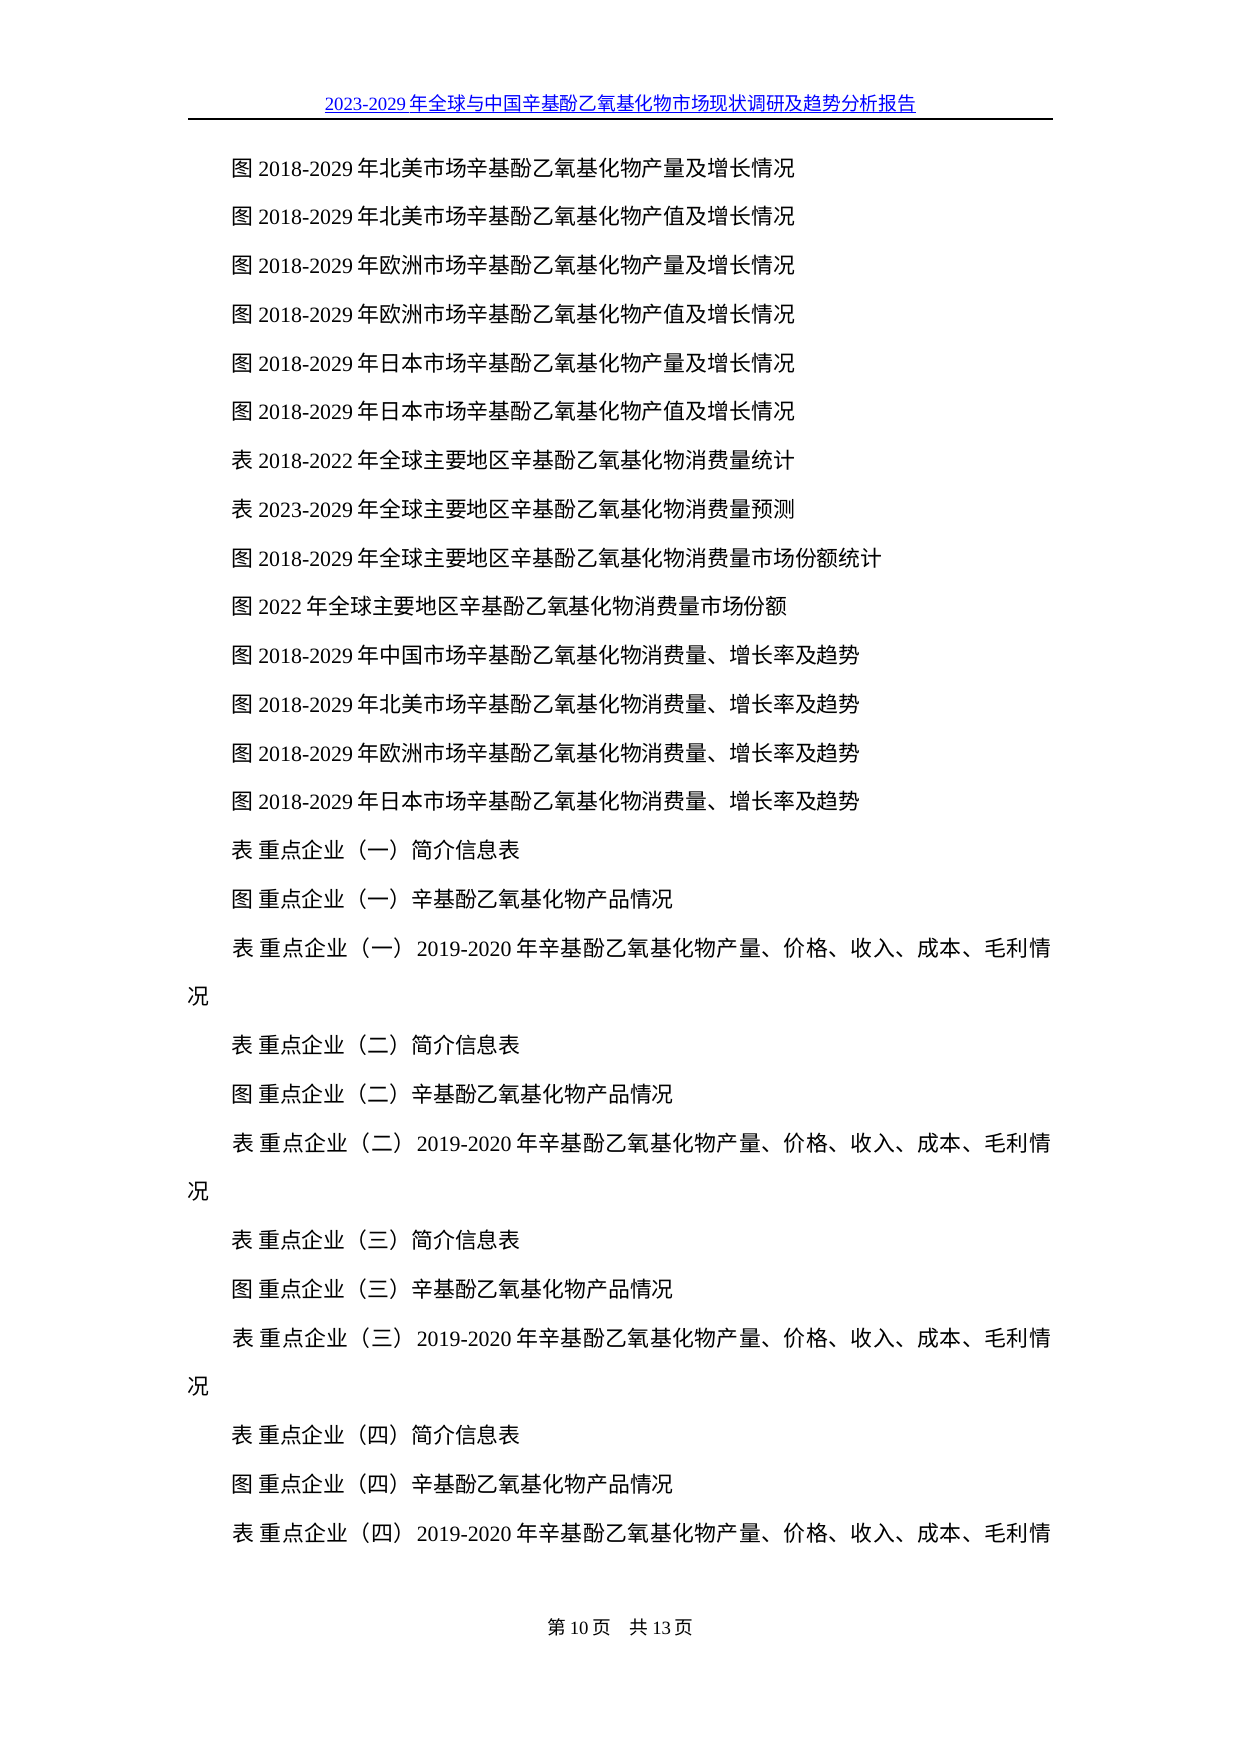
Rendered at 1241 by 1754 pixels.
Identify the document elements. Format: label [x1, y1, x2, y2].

text [187, 150, 1053, 1548]
